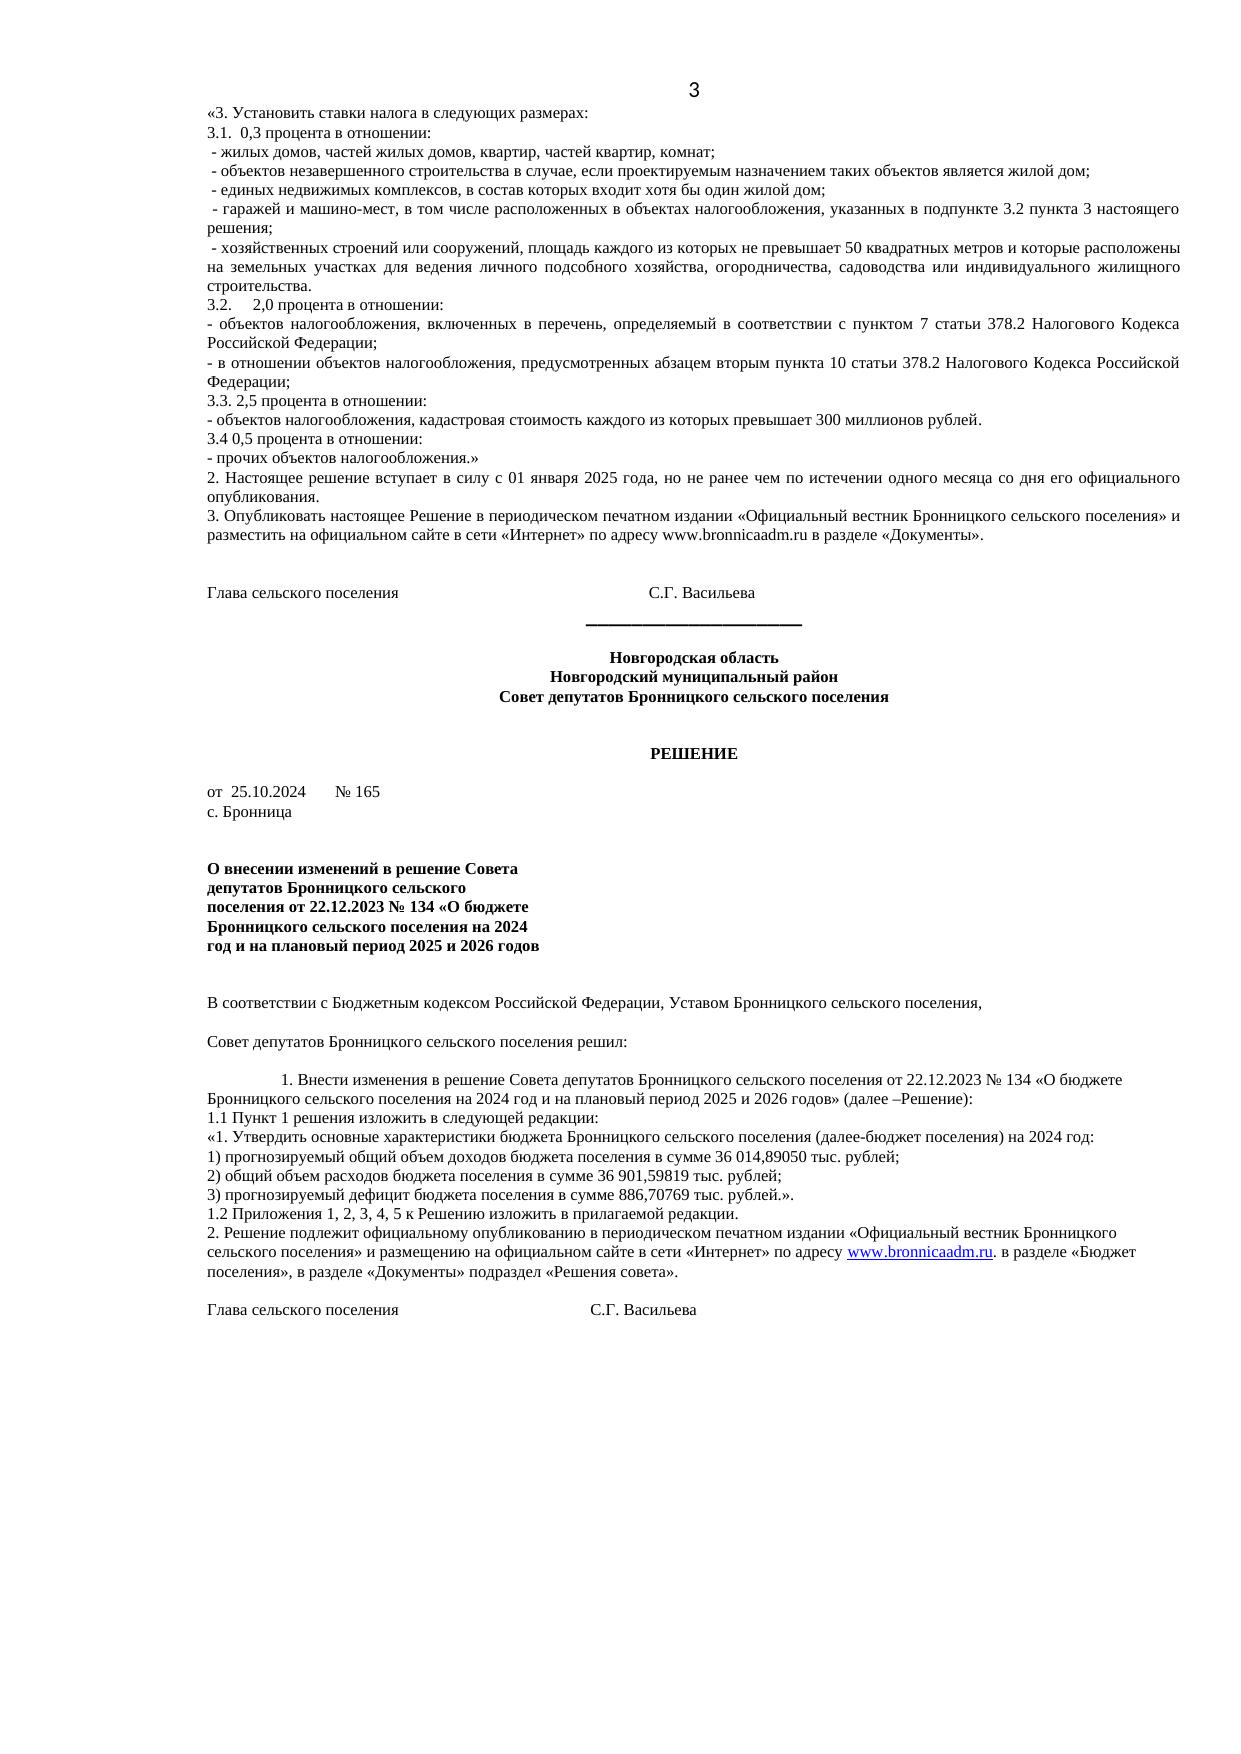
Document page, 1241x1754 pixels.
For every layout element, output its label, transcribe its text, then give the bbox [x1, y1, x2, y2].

text - хозяйственных строений или сооружений, площадь каждого из которых не превышает 50 квадратных метров и которые расположены на земельных участках для ведения личного подсобного хозяйства, огородничества, садоводства или индивидуального жилищного строительства. [207, 237, 1181, 295]
text депутатов Бронницкого сельского [207, 878, 1181, 897]
text - гаражей и машино-мест, в том числе расположенных в объектах налогообложения, указанных в подпункте 3.2 пункта 3 настоящего решения; [207, 199, 1181, 237]
text 3.2. 2,0 процента в отношении: [207, 295, 1181, 314]
text 3) прогнозируемый дефицит бюджета поселения в сумме 886,70769 тыс. рублей.». [207, 1185, 1181, 1204]
text Глава сельского поселения С.Г. Васильева [207, 582, 1181, 602]
text - в отношении объектов налогообложения, предусмотренных абзацем вторым пункта 10 статьи 378.2 Налогового Кодекса Российской Федерации; [207, 352, 1181, 391]
text - прочих объектов налогообложения.» [207, 448, 1181, 467]
text Бронницкого сельского поселения на 2024 [207, 916, 1181, 936]
text 2) общий объем расходов бюджета поселения в сумме 36 901,59819 тыс. рублей; [207, 1166, 1181, 1185]
text 3.1. 0,3 процента в отношении: [207, 122, 1181, 142]
text «1. Утвердить основные характеристики бюджета Бронницкого сельского поселения (далее-бюджет поселения) на 2024 год: [207, 1127, 1181, 1146]
text 1.1 Пункт 1 решения изложить в следующей редакции: [207, 1108, 1181, 1127]
text - единых недвижимых комплексов, в состав которых входит хотя бы один жилой дом; [207, 180, 1181, 199]
text 3. Опубликовать настоящее Решение в периодическом печатном издании «Официальный вестник Бронницкого сельского поселения» и разместить на официальном сайте в сети «Интернет» по адресу www.bronnicaadm.ru в разделе «Документы». [207, 506, 1181, 544]
text Новгородский муниципальный район [207, 667, 1181, 686]
text ___________________ [207, 602, 1181, 630]
text 1. Внести изменения в решение Совета депутатов Бронницкого сельского поселения от 22.12.2023 № 134 «О бюджете Бронницкого сельского поселения на 2024 год и на плановый период 2025 и 2026 годов» (далее –Решение): [207, 1070, 1181, 1108]
text - объектов налогообложения, кадастровая стоимость каждого из которых превышает 300 миллионов рублей. [207, 410, 1181, 429]
text РЕШЕНИЕ [207, 744, 1181, 763]
text год и на плановый период 2025 и 2026 годов [207, 936, 1181, 955]
text - жилых домов, частей жилых домов, квартир, частей квартир, комнат; [207, 142, 1181, 161]
text Совет депутатов Бронницкого сельского поселения решил: [207, 1031, 1181, 1051]
text 1.2 Приложения 1, 2, 3, 4, 5 к Решению изложить в прилагаемой редакции. [207, 1204, 1181, 1223]
text 2. Решение подлежит официальному опубликованию в периодическом печатном издании «Официальный вестник Бронницкого сельского поселения» и размещению на официальном сайте в сети «Интернет» по адресу www.bronnicаadm.ru. в разделе «Бюджет поселения», в разделе «Документы» подраздел «Решения совета». [207, 1223, 1181, 1281]
text 1) прогнозируемый общий объем доходов бюджета поселения в сумме 36 014,89050 тыс. рублей; [207, 1146, 1181, 1166]
text поселения от 22.12.2023 № 134 «О бюджете [207, 897, 1181, 916]
text - объектов налогообложения, включенных в перечень, определяемый в соответствии с пунктом 7 статьи 378.2 Налогового Кодекса Российской Федерации; [207, 314, 1181, 352]
text Совет депутатов Бронницкого сельского поселения [207, 686, 1181, 706]
text с. Бронница [207, 801, 1181, 821]
text В соответствии с Бюджетным кодексом Российской Федерации, Уставом Бронницкого сельского поселения, [207, 993, 1181, 1012]
text от 25.10.2024 № 165 [207, 782, 1181, 801]
text О внесении изменений в решение Совета [207, 859, 1181, 878]
text 3.4 0,5 процента в отношении: [207, 429, 1181, 448]
text 2. Настоящее решение вступает в силу с 01 января 2025 года, но не ранее чем по истечении одного месяца со дня его официального опубликования. [207, 467, 1181, 506]
text 3.3. 2,5 процента в отношении: [207, 391, 1181, 410]
text Новгородская область [207, 648, 1181, 667]
text «3. Установить ставки налога в следующих размерах: [207, 103, 1181, 122]
text Глава сельского поселения С.Г. Васильева [207, 1300, 1181, 1319]
text - объектов незавершенного строительства в случае, если проектируемым назначением таких объектов является жилой дом; [207, 161, 1181, 180]
